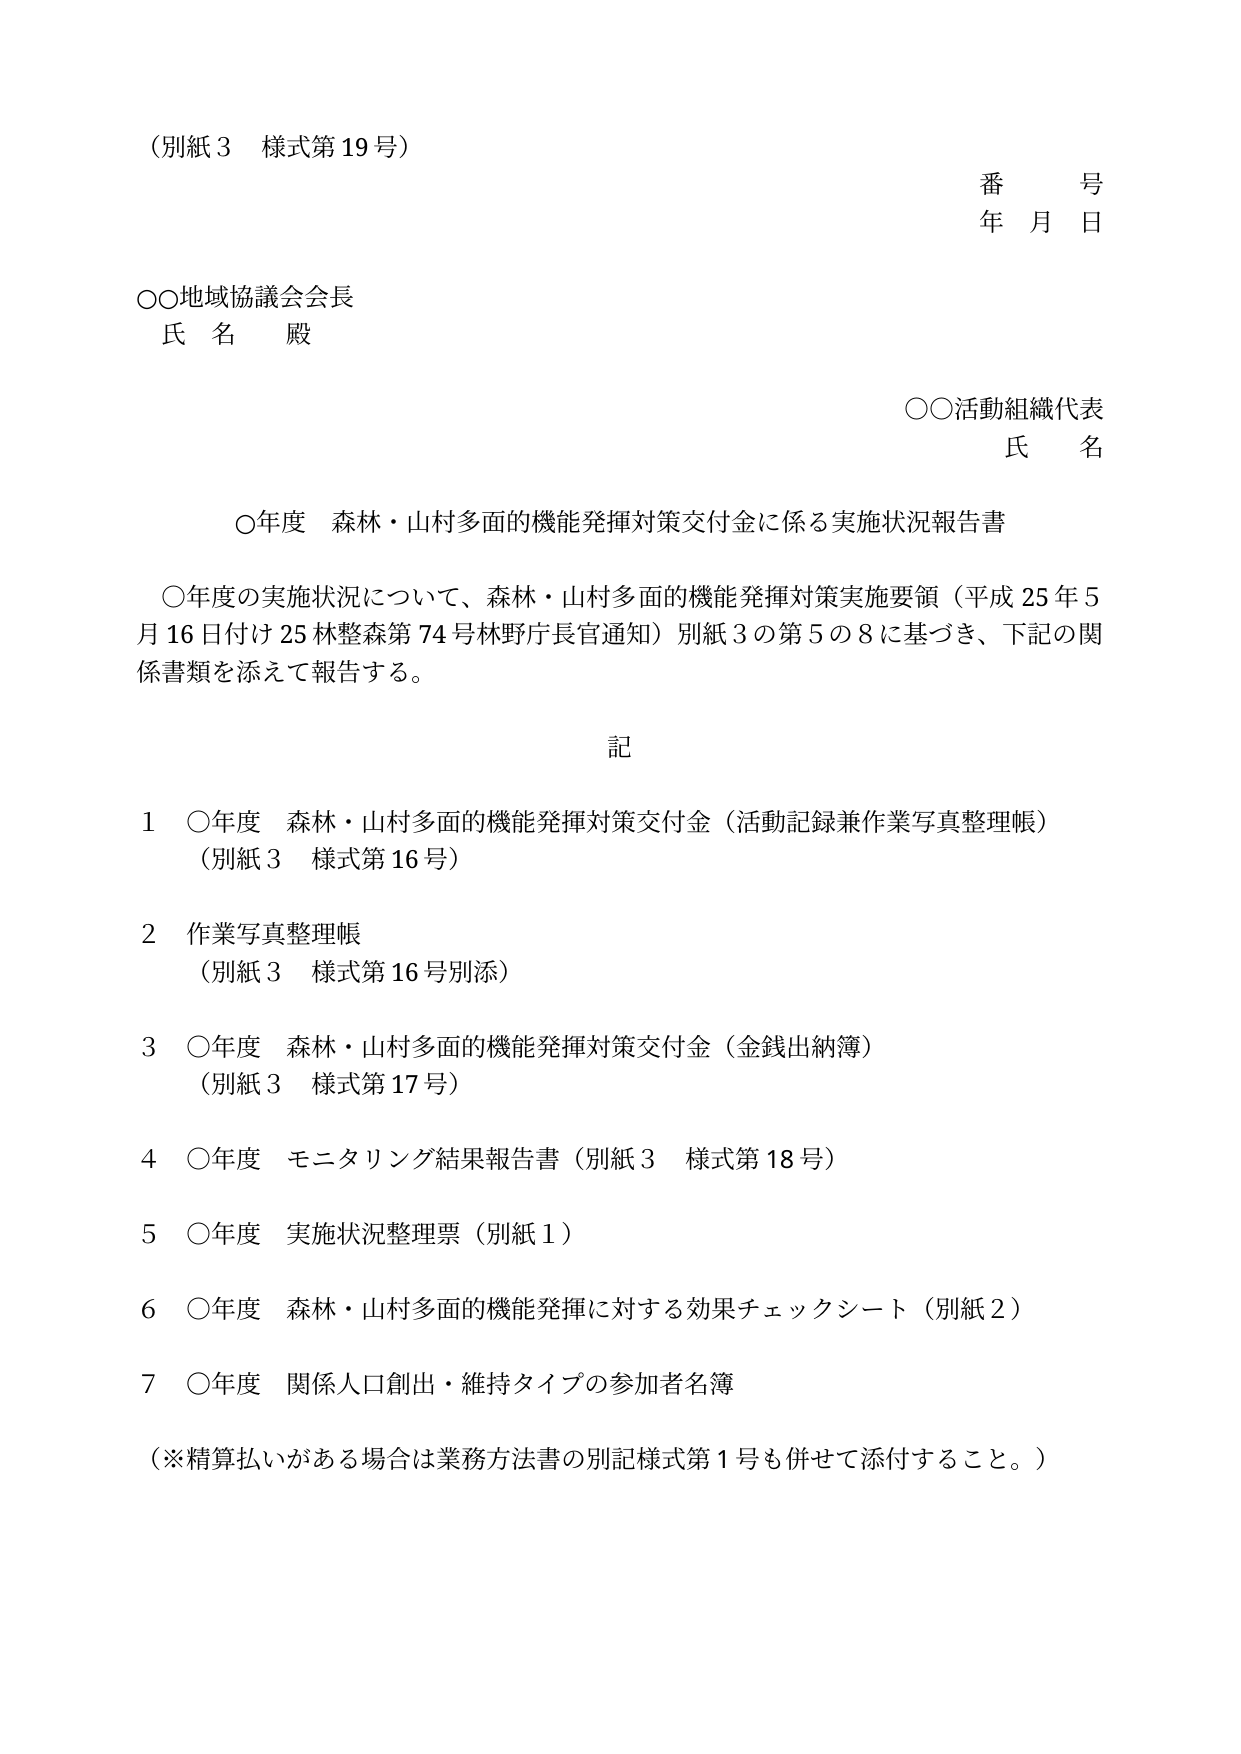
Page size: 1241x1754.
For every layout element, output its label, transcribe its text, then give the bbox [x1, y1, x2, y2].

text ６ ○年度 森林・山村多面的機能発揮に対する効果チェックシート（別紙２） [136, 1289, 1104, 1327]
text ７ 〇年度 関係人口創出・維持タイプの参加者名簿 [136, 1364, 1104, 1402]
text 番 号 [136, 164, 1104, 202]
text ○年度の実施状況について、森林・山村多面的機能発揮対策実施要領（平成25年５月16日付け25林整森第74号林野庁長官通知）別紙３の第５の８に基づき、下記の関係書類を添えて報告する。 [136, 577, 1104, 689]
text ２ 作業写真整理帳 [136, 914, 1104, 952]
text （別紙３ 様式第17号） [136, 1064, 1104, 1102]
text 氏 名 [136, 427, 1104, 464]
text 記 [136, 727, 1104, 764]
text （別紙３ 様式第16号別添） [136, 952, 1104, 989]
text ３ ○年度 森林・山村多面的機能発揮対策交付金（金銭出納簿） [136, 1027, 1104, 1064]
text ○年度 森林・山村多面的機能発揮対策交付金に係る実施状況報告書 [136, 502, 1104, 539]
text ○○活動組織代表 [136, 389, 1104, 427]
text 年 月 日 [136, 202, 1104, 239]
text （※精算払いがある場合は業務方法書の別記様式第1号も併せて添付すること。） [136, 1439, 1104, 1477]
text ４ ○年度 モニタリング結果報告書（別紙３ 様式第18号） [136, 1139, 1104, 1177]
text ○○地域協議会会長 [136, 277, 1104, 314]
text ５ ○年度 実施状況整理票（別紙１） [136, 1214, 1104, 1252]
text （別紙３ 様式第19号） [136, 127, 1104, 164]
text 氏 名 殿 [136, 314, 1104, 352]
text １ ○年度 森林・山村多面的機能発揮対策交付金（活動記録兼作業写真整理帳） [136, 802, 1104, 839]
text （別紙３ 様式第16号） [136, 839, 1104, 877]
